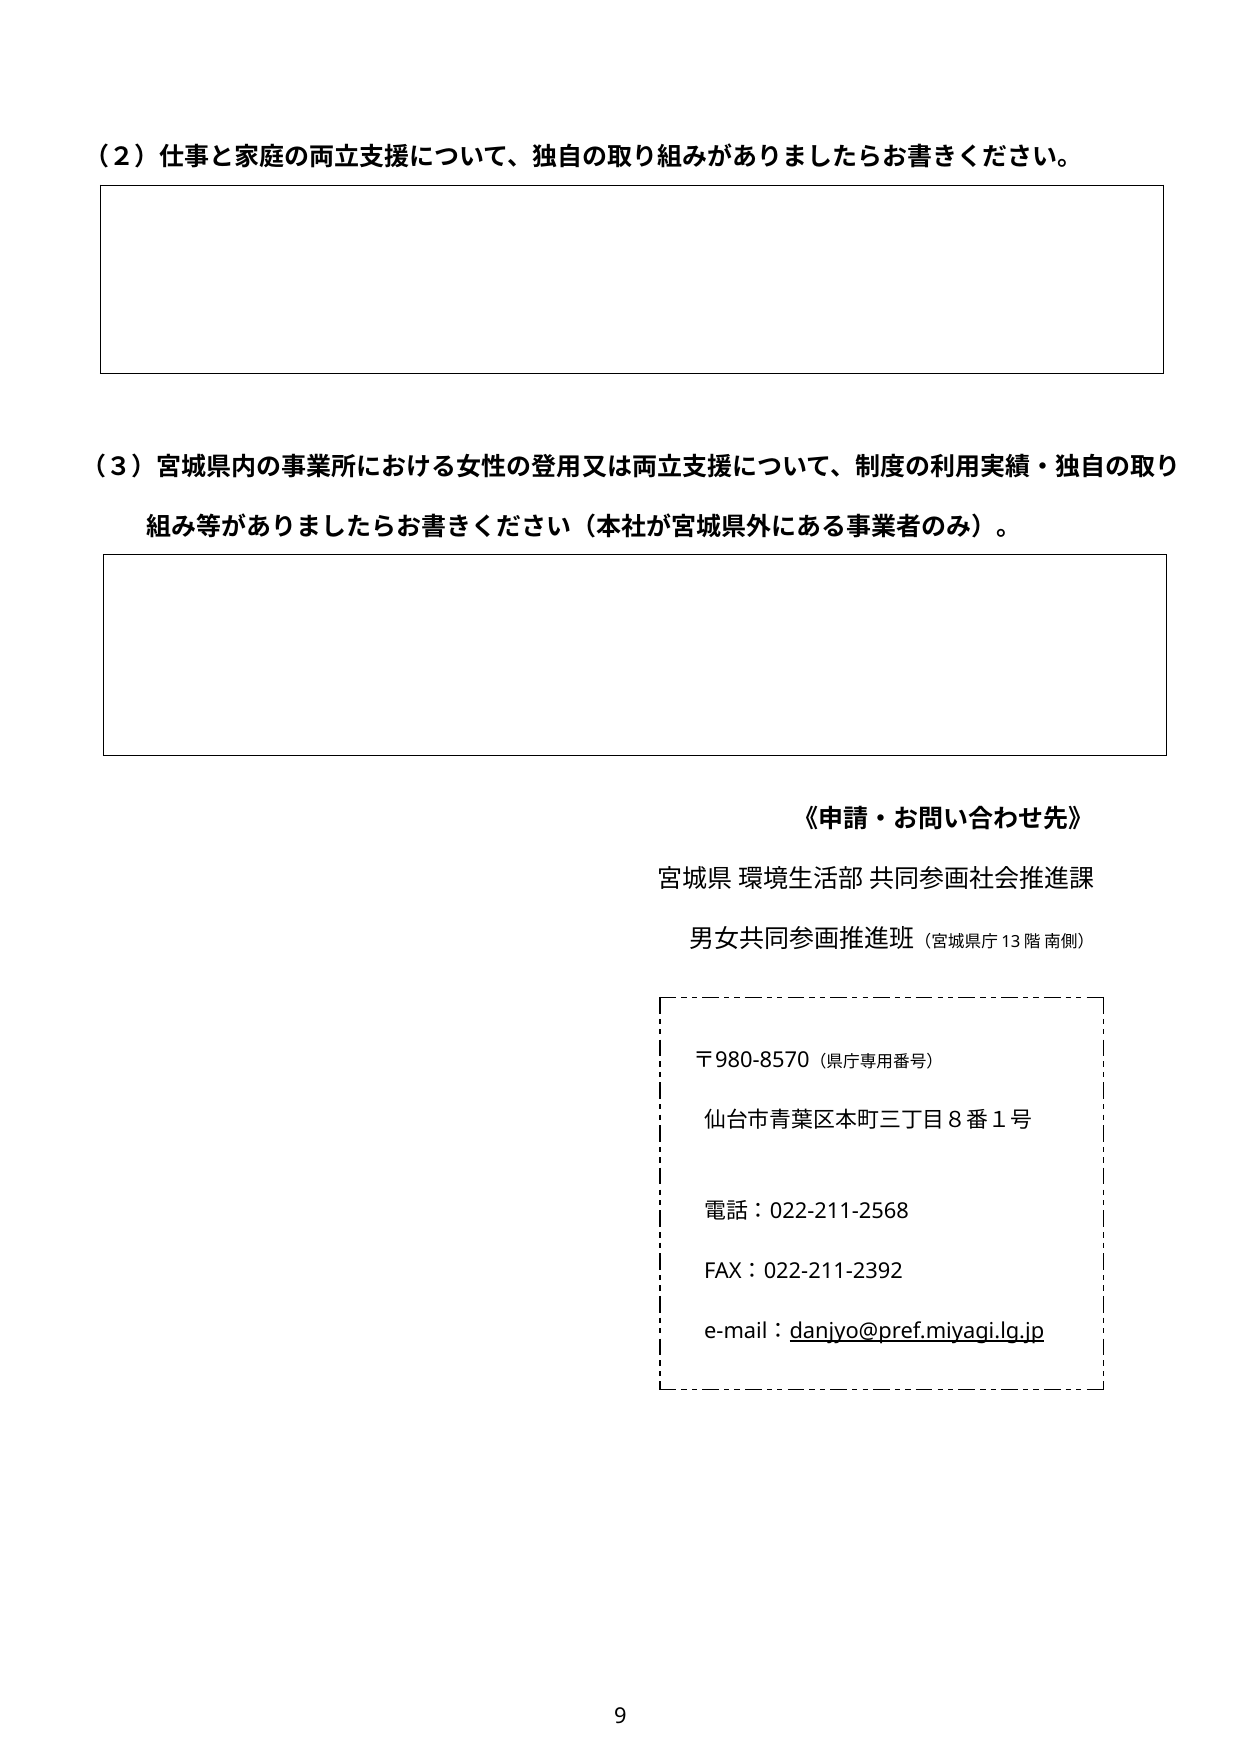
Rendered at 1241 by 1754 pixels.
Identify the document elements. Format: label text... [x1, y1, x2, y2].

table_header [101, 186, 1163, 373]
text 《申請・お問い合わせ先》 [59, 786, 1094, 846]
text （３）宮城県内の事業所における女性の登用又は両立支援について、制度の利用実績・独自の取り組み等がありましたらお書きください（本社が宮城県外にある事業者のみ）。 [59, 434, 1181, 554]
table_header 〒980-8570（県庁専用番号） 仙台市青葉区本町三丁目８番１号 電話：022-211-2568 FAX：022-211-2392 e-mail：danjyo@pref.miyagi.lg.jp [660, 997, 1104, 1389]
text 男女共同参画推進班（宮城県庁13階 南側） [59, 907, 1094, 967]
text 宮城県 環境生活部 共同参画社会推進課 [59, 846, 1094, 907]
text （２）仕事と家庭の両立支援について、独自の取り組みがありましたらお書きください。 [59, 124, 1181, 184]
table_header [104, 555, 1166, 755]
